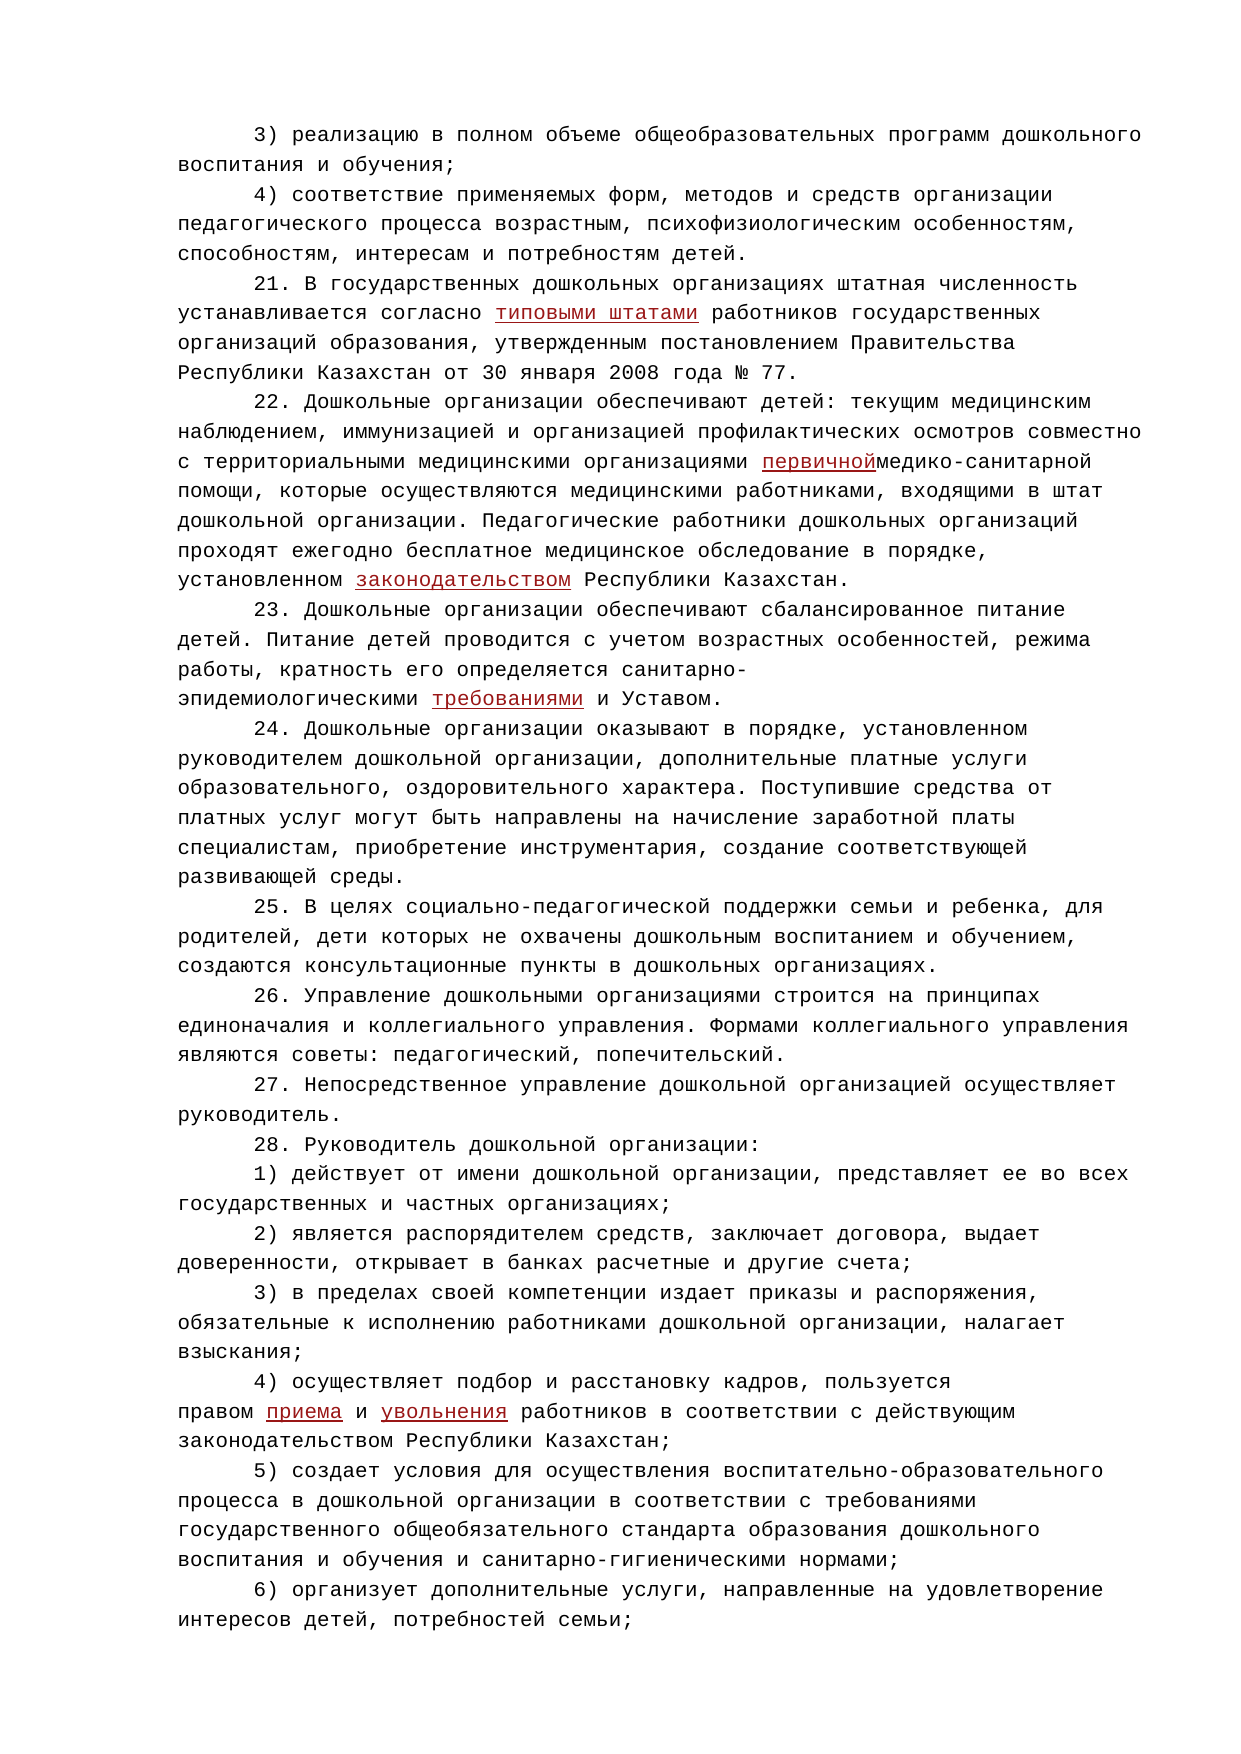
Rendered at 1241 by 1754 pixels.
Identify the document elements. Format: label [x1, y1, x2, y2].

text [177, 118, 1152, 1632]
